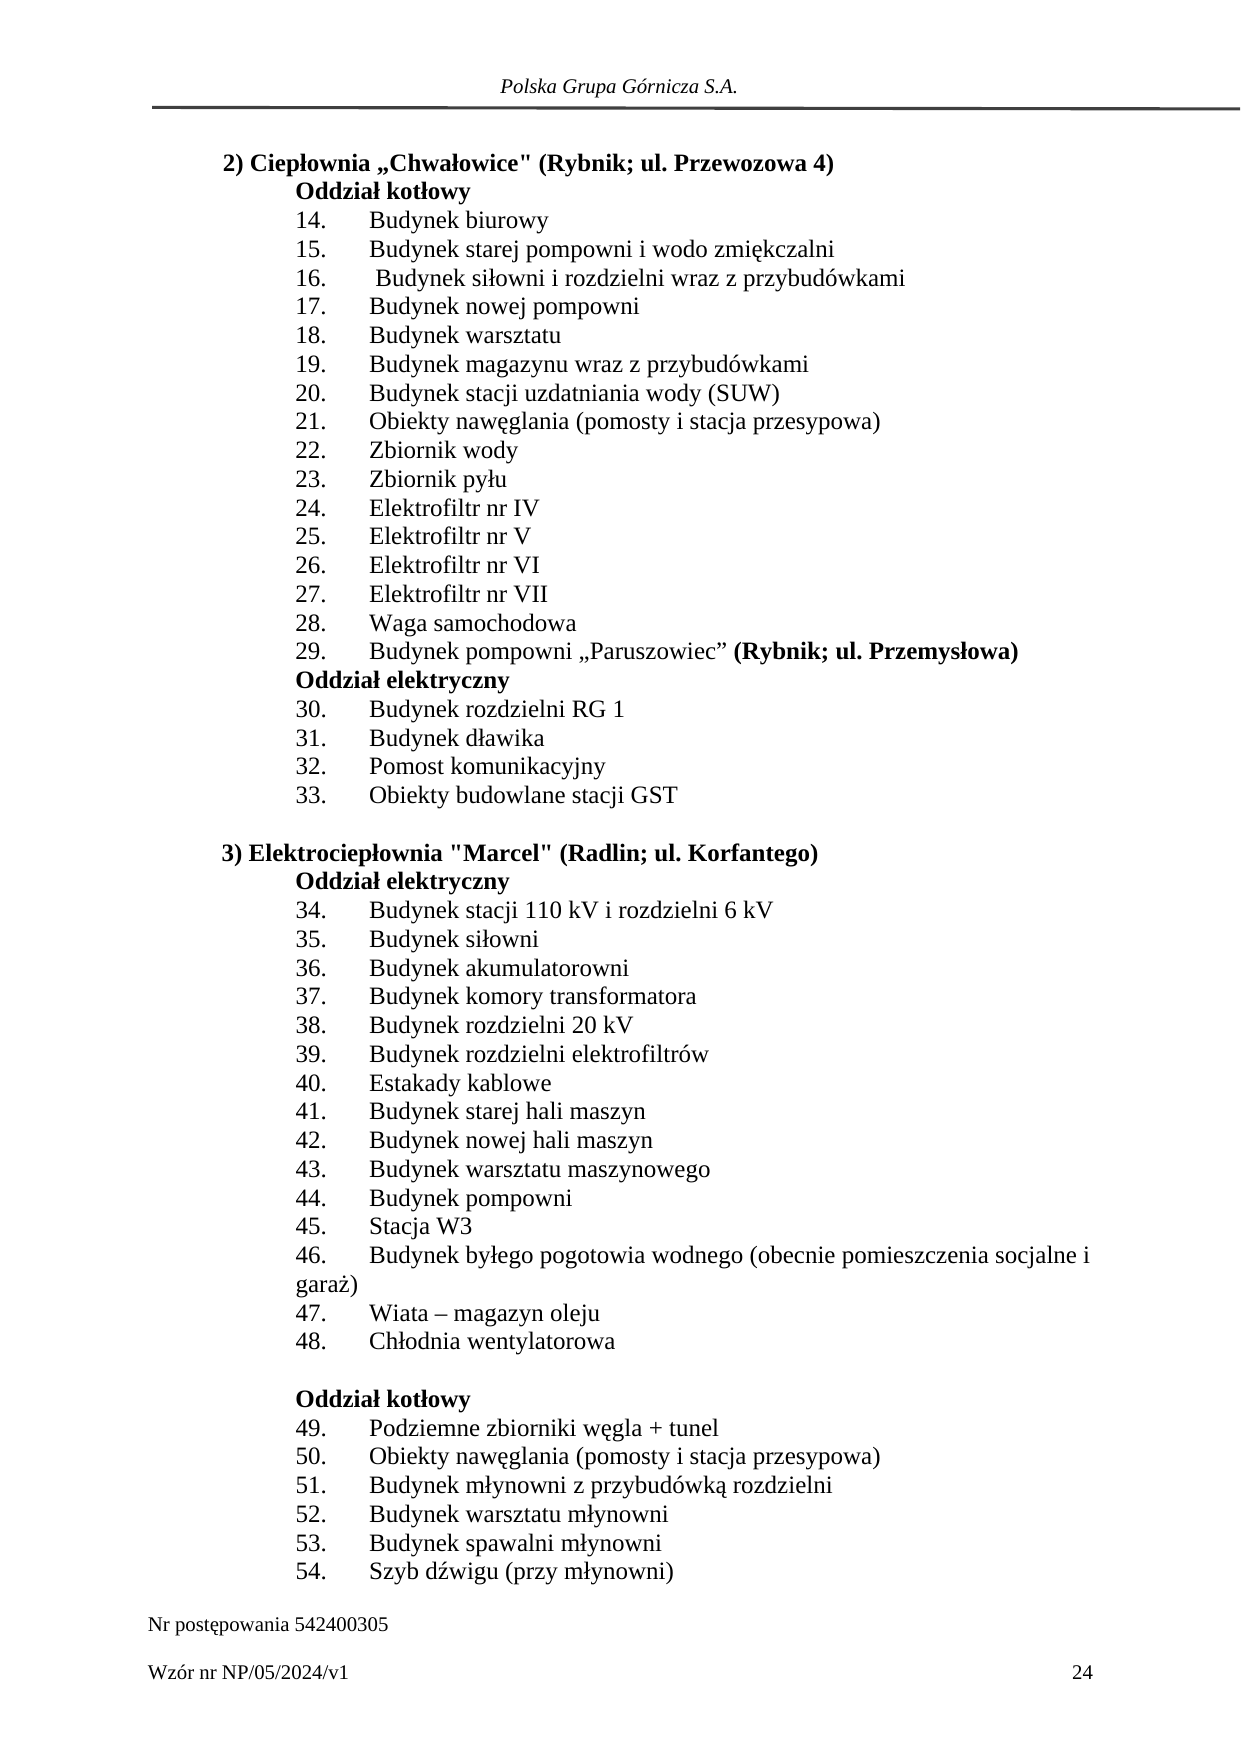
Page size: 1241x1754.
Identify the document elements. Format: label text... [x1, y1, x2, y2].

list 17. Budynek nowej pompowni [223, 291, 1093, 320]
list 19. Budynek magazynu wraz z przybudówkami [223, 349, 1093, 378]
list Estakady kablowe [295, 1068, 1093, 1096]
list 24. Elektrofiltr nr IV [223, 493, 1093, 521]
list 20. Budynek stacji uzdatniania wody (SUW) [223, 378, 1093, 406]
list Oddział elektryczny [223, 866, 1093, 895]
list Stacja W3 [295, 1211, 1093, 1240]
list 16. Budynek siłowni i rozdzielni wraz z przybudówkami [223, 263, 1093, 291]
list Podziemne zbiorniki węgla + tunel [295, 1413, 1093, 1441]
list 22. Zbiornik wody [223, 435, 1093, 464]
text Oddział kotłowy [148, 176, 1093, 205]
list 23. Zbiornik pyłu [223, 464, 1093, 493]
list 29. Budynek pompowni „Paruszowiec” (Rybnik; ul. Przemysłowa) [223, 636, 1093, 665]
list Chłodnia wentylatorowa [295, 1326, 1093, 1355]
list Obiekty budowlane stacji GST [295, 780, 1093, 809]
list 15. Budynek starej pompowni i wodo zmiękczalni [223, 234, 1093, 263]
list Budynek dławika [295, 723, 1093, 751]
list Oddział elektryczny [223, 665, 1093, 694]
list Budynek młynowni z przybudówką rozdzielni [295, 1470, 1093, 1499]
list Oddział kotłowy [223, 1384, 1093, 1413]
list Budynek spawalni młynowni [295, 1528, 1093, 1556]
list Budynek komory transformatora [295, 981, 1093, 1010]
list 2) Ciepłownia „Chwałowice" (Rybnik; ul. Przewozowa 4) [223, 148, 1093, 176]
list 18. Budynek warsztatu [223, 320, 1093, 349]
list 28. Waga samochodowa [223, 608, 1093, 636]
list Wiata – magazyn oleju [295, 1298, 1093, 1326]
list Budynek pompowni [295, 1183, 1093, 1211]
list 25. Elektrofiltr nr V [223, 521, 1093, 550]
list 3) Elektrociepłownia "Marcel" (Radlin; ul. Korfantego) [221, 838, 1093, 866]
list Budynek rozdzielni RG 1 [295, 694, 1093, 723]
list Budynek akumulatorowni [295, 953, 1093, 981]
list Budynek warsztatu maszynowego [295, 1154, 1093, 1183]
list Budynek nowej hali maszyn [295, 1125, 1093, 1154]
list 27. Elektrofiltr nr VII [223, 579, 1093, 608]
list Budynek byłego pogotowia wodnego (obecnie pomieszczenia socjalne i garaż) [295, 1240, 1093, 1298]
list Budynek rozdzielni elektrofiltrów [295, 1039, 1093, 1068]
list 14. Budynek biurowy [223, 205, 1093, 234]
list Pomost komunikacyjny [295, 751, 1093, 780]
list 26. Elektrofiltr nr VI [223, 550, 1093, 579]
list Szyb dźwigu (przy młynowni) [295, 1556, 1093, 1585]
list Budynek rozdzielni 20 kV [295, 1010, 1093, 1039]
list Budynek siłowni [295, 924, 1093, 953]
list Budynek warsztatu młynowni [295, 1499, 1093, 1528]
list Budynek starej hali maszyn [295, 1096, 1093, 1125]
list Budynek stacji 110 kV i rozdzielni 6 kV [295, 895, 1093, 924]
list 21. Obiekty nawęglania (pomosty i stacja przesypowa) [223, 406, 1093, 435]
list Obiekty nawęglania (pomosty i stacja przesypowa) [295, 1441, 1093, 1470]
